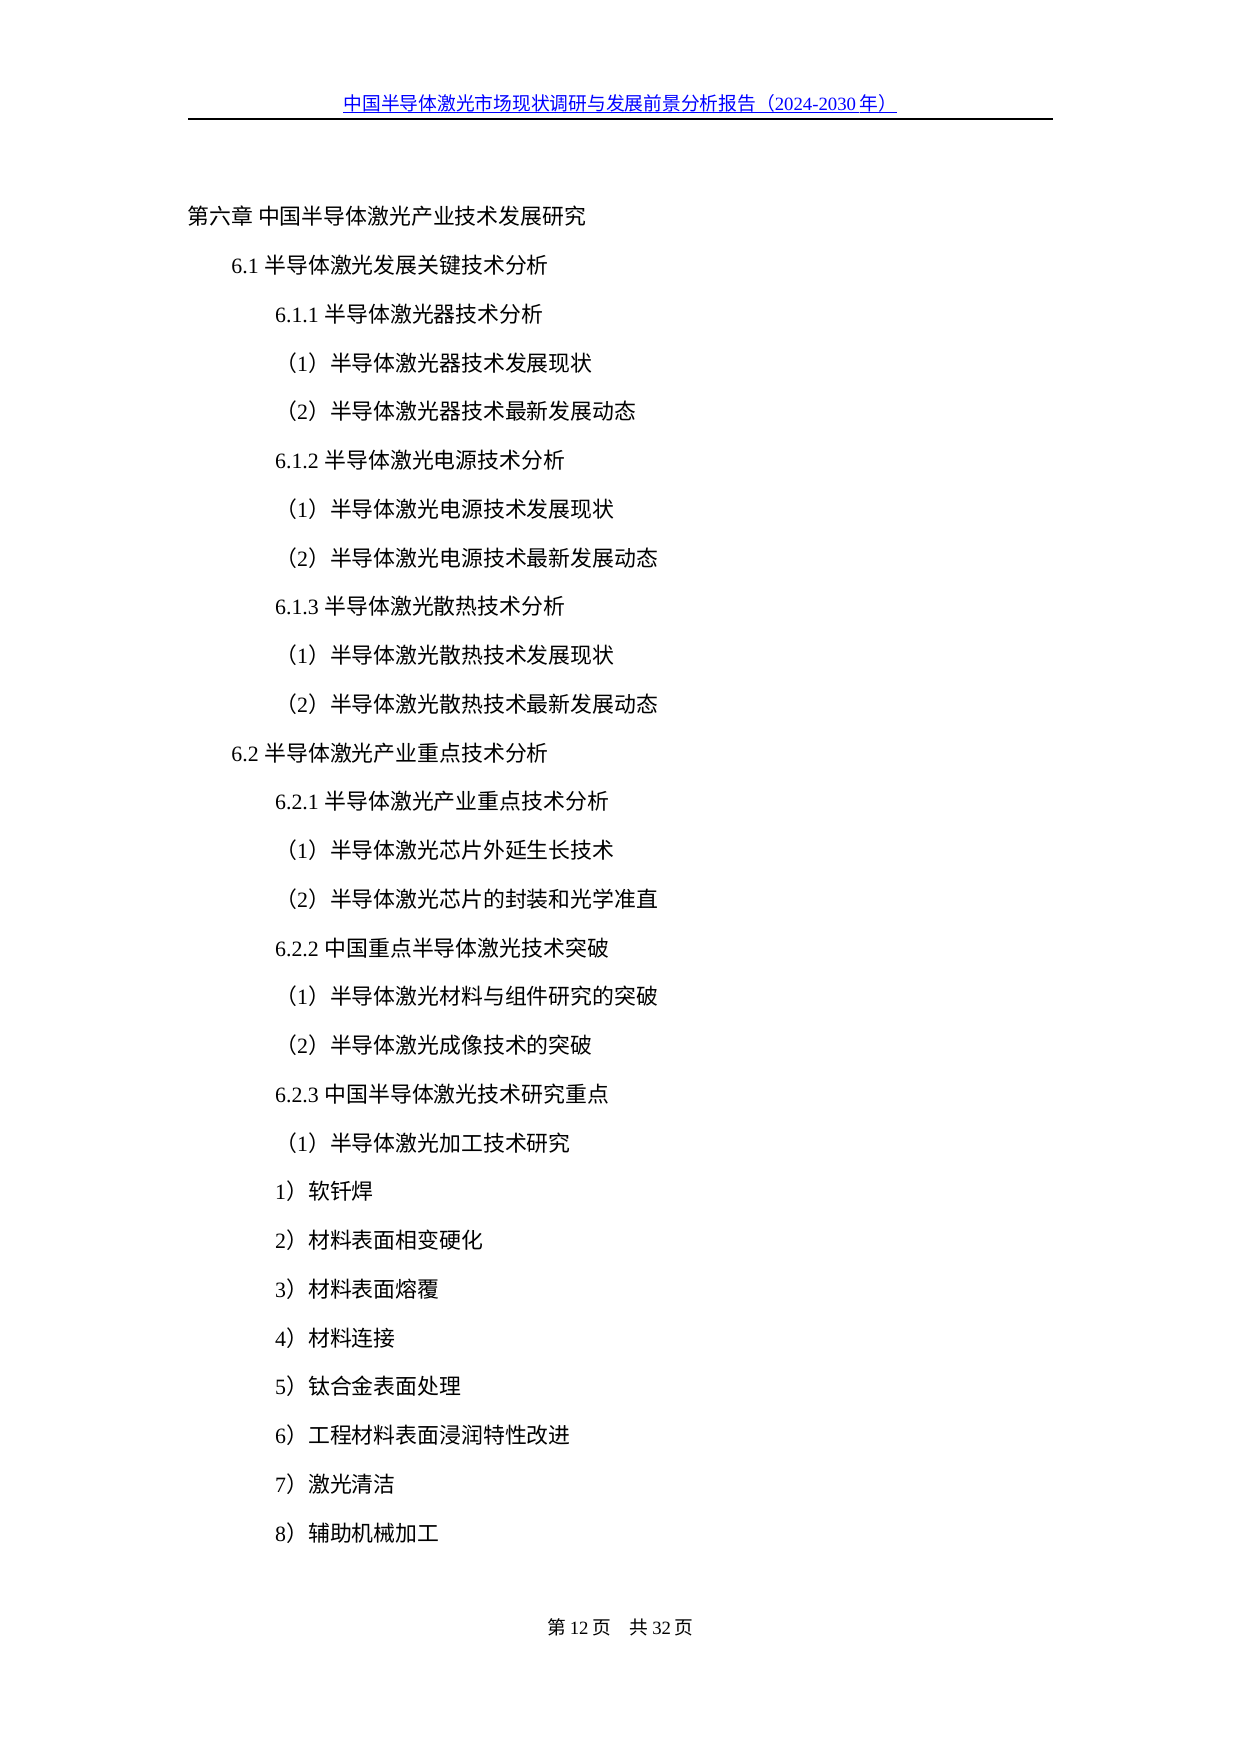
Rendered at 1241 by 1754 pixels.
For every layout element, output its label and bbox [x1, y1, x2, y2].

text [187, 150, 1053, 1548]
